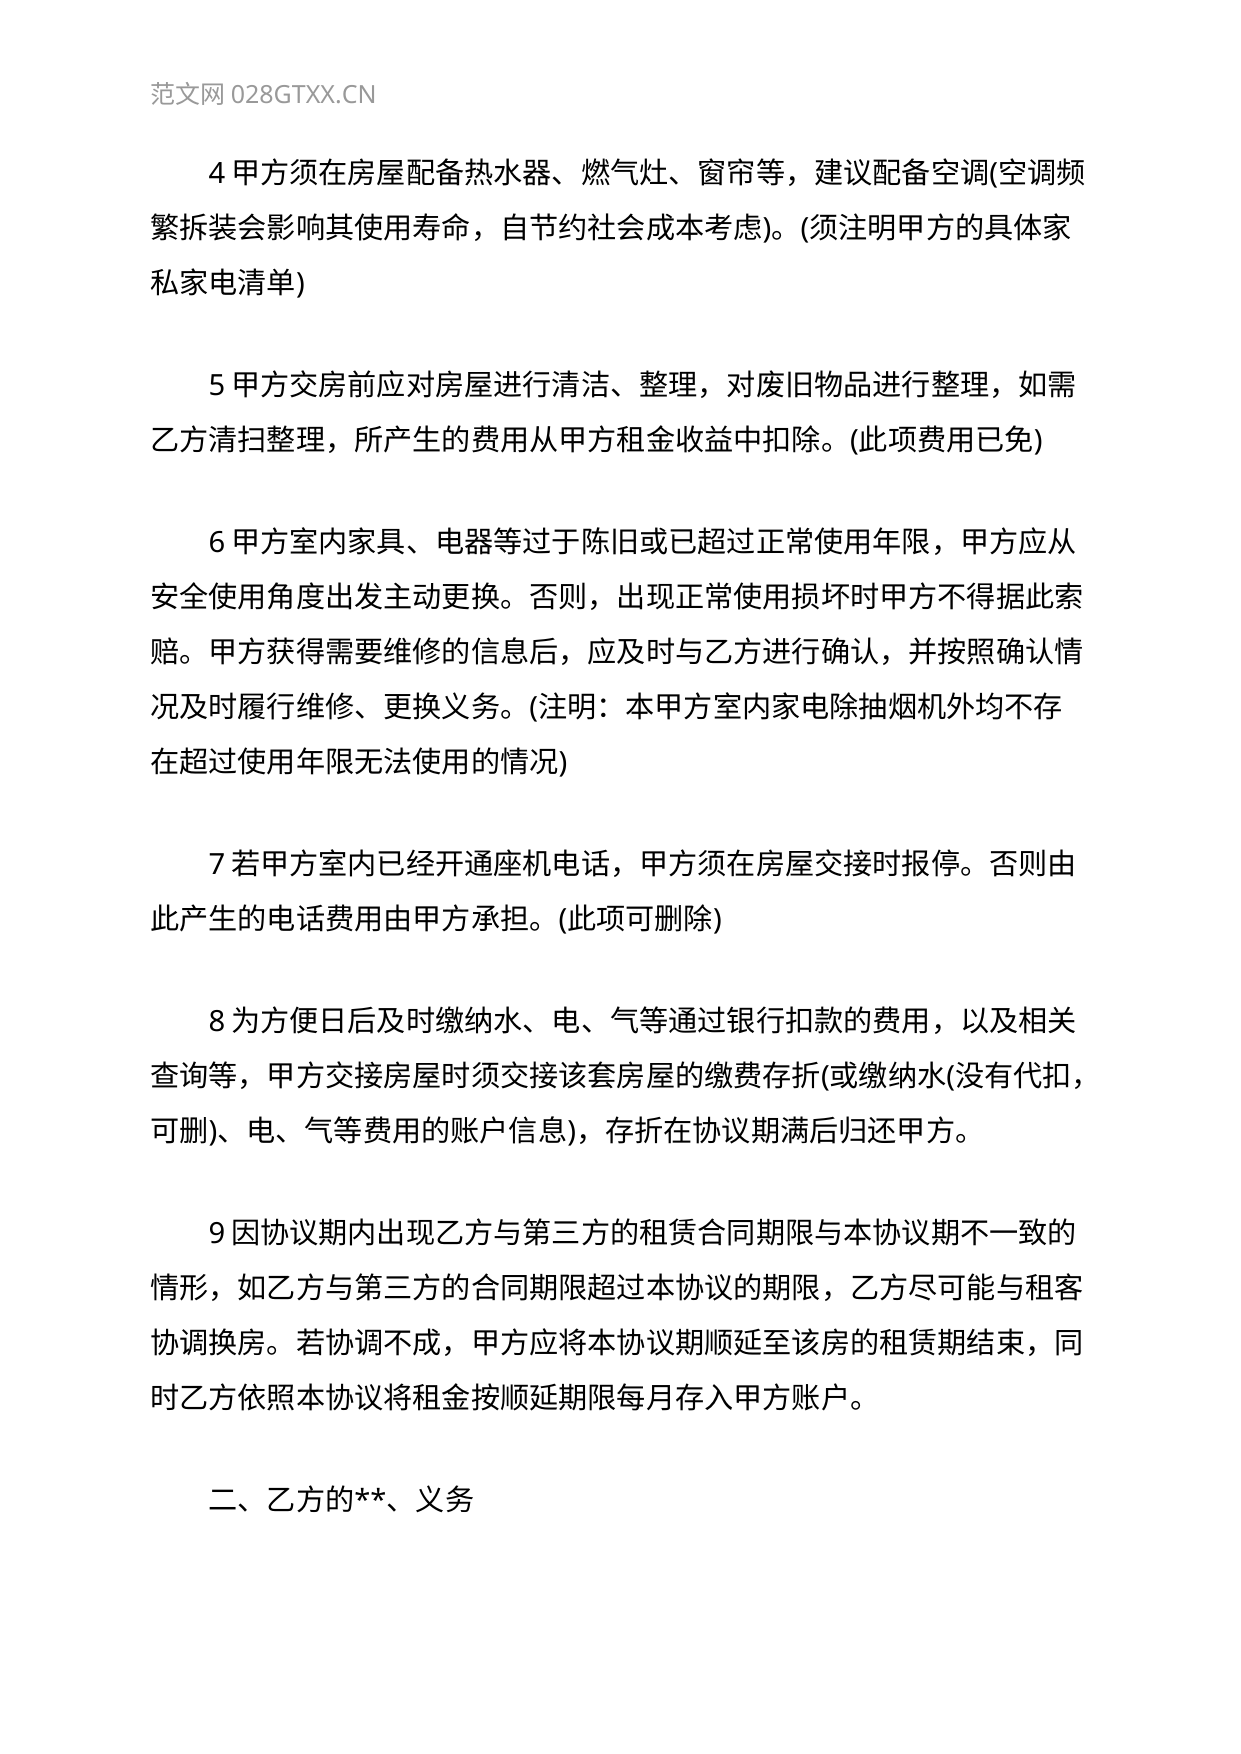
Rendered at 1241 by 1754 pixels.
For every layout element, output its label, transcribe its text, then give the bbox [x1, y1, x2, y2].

text 7若甲方室内已经开通座机电话，甲方须在房屋交接时报停。否则由此产生的电话费用由甲方承担。(此项可删除) [150, 841, 1090, 938]
text 二、乙方的**、义务 [150, 1476, 1090, 1519]
text 4甲方须在房屋配备热水器、燃气灶、窗帘等，建议配备空调(空调频繁拆装会影响其使用寿命，自节约社会成本考虑)。(须注明甲方的具体家私家电清单) [150, 150, 1090, 302]
text 5甲方交房前应对房屋进行清洁、整理，对废旧物品进行整理，如需乙方清扫整理，所产生的费用从甲方租金收益中扣除。(此项费用已免) [150, 362, 1090, 459]
text 8为方便日后及时缴纳水、电、气等通过银行扣款的费用，以及相关查询等，甲方交接房屋时须交接该套房屋的缴费存折(或缴纳水(没有代扣，可删)、电、气等费用的账户信息)，存折在协议期满后归还甲方。 [150, 998, 1090, 1150]
text 6甲方室内家具、电器等过于陈旧或已超过正常使用年限，甲方应从安全使用角度出发主动更换。否则，出现正常使用损坏时甲方不得据此索赔。甲方获得需要维修的信息后，应及时与乙方进行确认，并按照确认情况及时履行维修、更换义务。(注明：本甲方室内家电除抽烟机外均不存在超过使用年限无法使用的情况) [150, 519, 1090, 781]
text 9因协议期内出现乙方与第三方的租赁合同期限与本协议期不一致的情形，如乙方与第三方的合同期限超过本协议的期限，乙方尽可能与租客协调换房。若协调不成，甲方应将本协议期顺延至该房的租赁期结束，同时乙方依照本协议将租金按顺延期限每月存入甲方账户。 [150, 1210, 1090, 1417]
